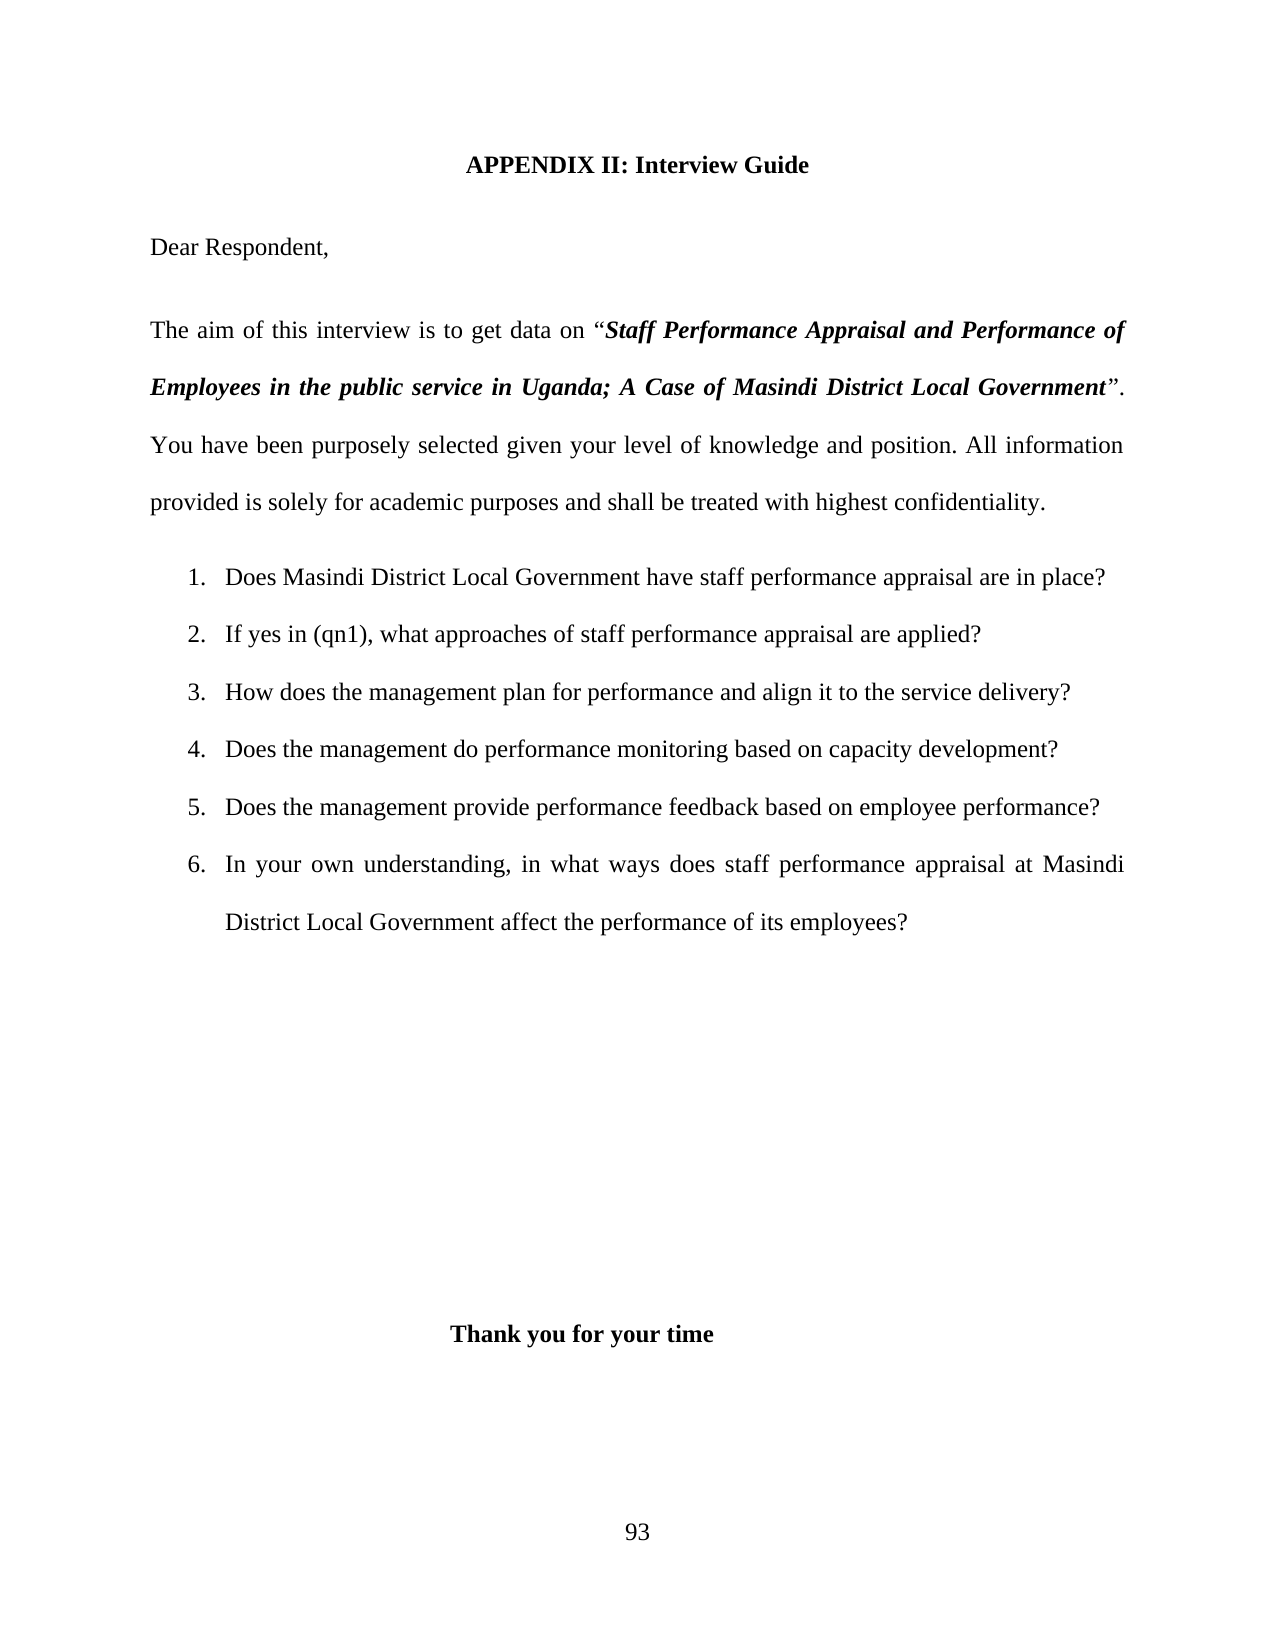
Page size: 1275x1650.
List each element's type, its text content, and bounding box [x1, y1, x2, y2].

list Does Masindi District Local Government have staff performance appraisal are in place? [187, 562, 1125, 590]
subtitle APPENDIX II: Interview Guide [150, 150, 1125, 179]
list In your own understanding, in what ways does staff performance appraisal at Masindi District Local Government affect the performance of its employees? [187, 849, 1125, 935]
list How does the management plan for performance and align it to the service delivery? [187, 677, 1125, 705]
list Does the management do performance monitoring based on capacity development? [187, 734, 1125, 763]
text Thank you for your time [375, 1319, 1125, 1348]
text Dear Respondent, [150, 232, 1125, 261]
list Does the management provide performance feedback based on employee performance? [187, 792, 1125, 820]
list If yes in (qn1), what approaches of staff performance appraisal are applied? [187, 619, 1125, 648]
text The aim of this interview is to get data on “Staff Performance Appraisal and Performance of Employees in the public service in Uganda; A Case of Masindi District Local Government”. You have been purposely selected given your level of knowledge and position. All information provided is solely for academic purposes and shall be treated with highest confidentiality. [150, 315, 1125, 516]
